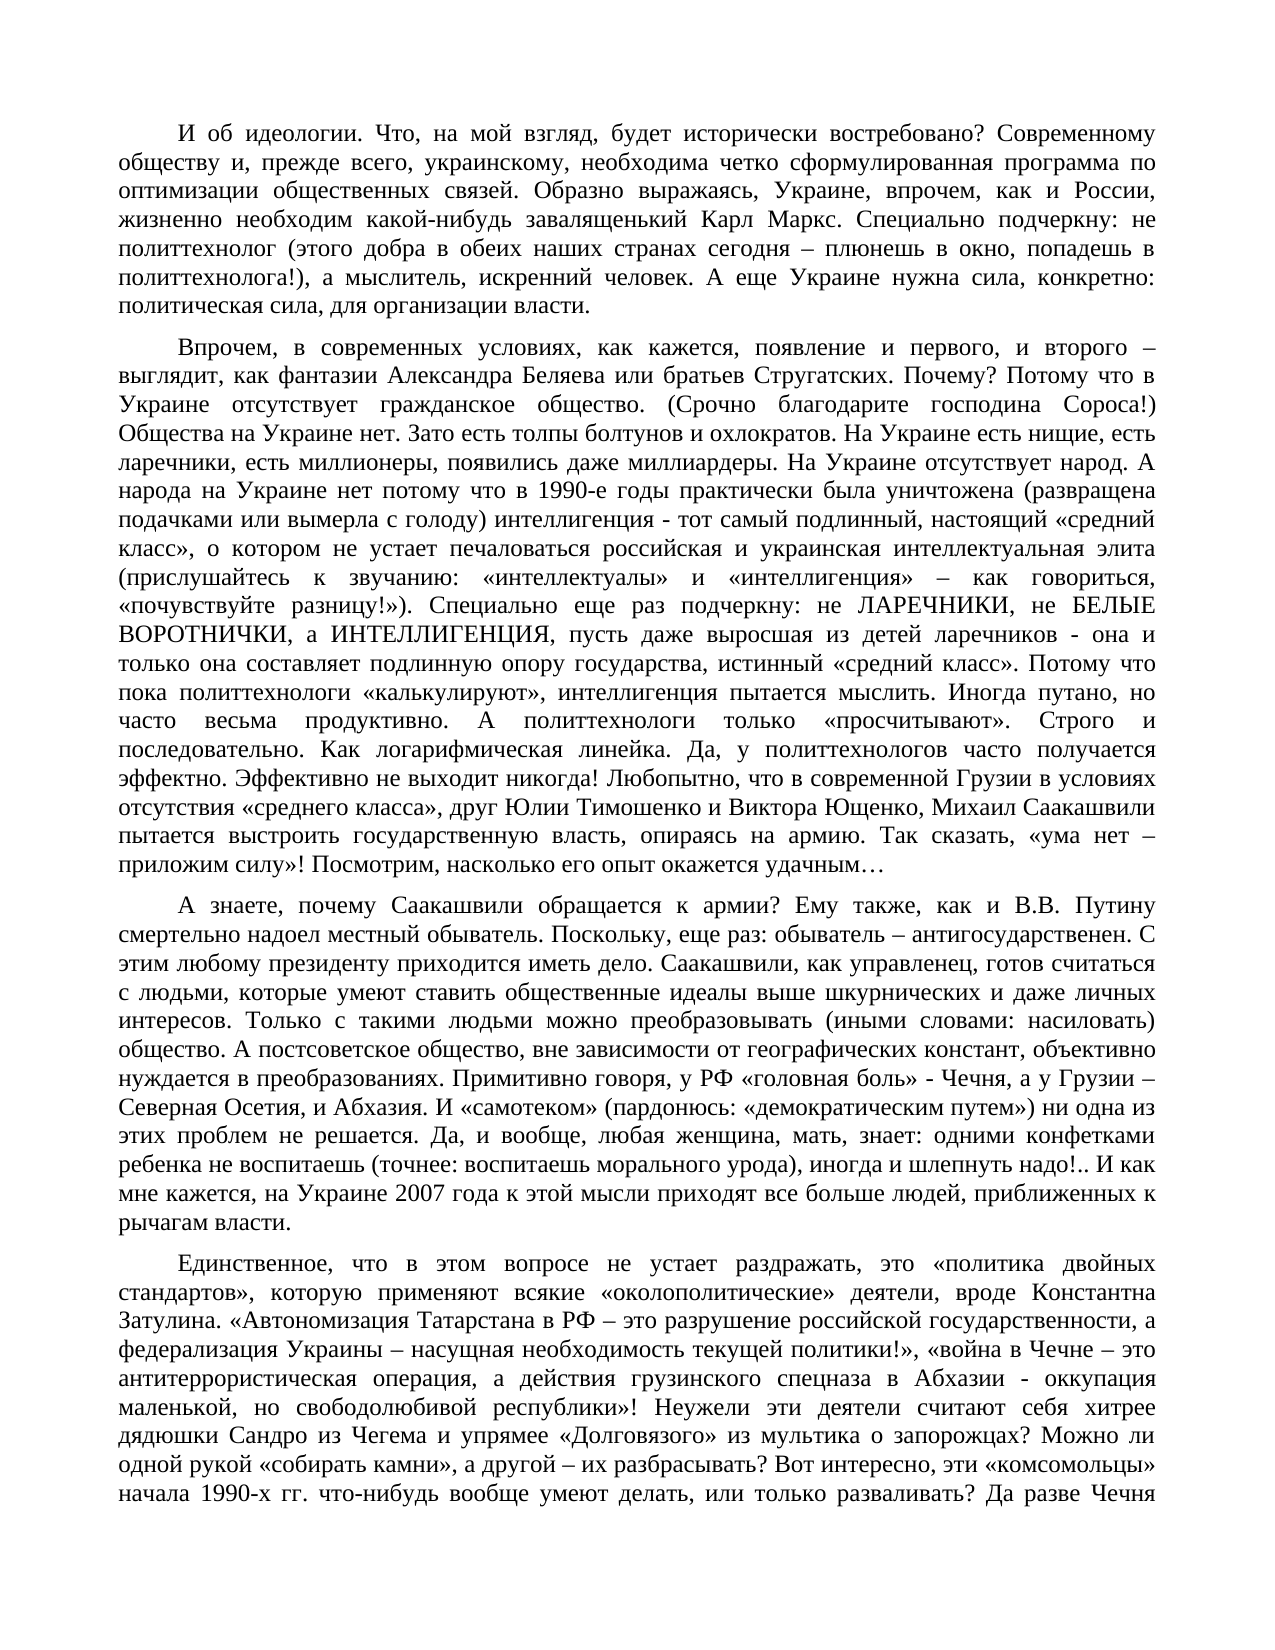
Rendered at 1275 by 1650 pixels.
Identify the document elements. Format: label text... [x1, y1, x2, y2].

text А знаете, почему Саакашвили обращается к армии? Ему также, как и В.В. Путину смертельно надоел местный обыватель. Поскольку, еще раз: обыватель – антигосударственен. С этим любому президенту приходится иметь дело. Саакашвили, как управленец, готов считаться с людьми, которые умеют ставить общественные идеалы выше шкурнических и даже личных интересов. Только с такими людьми можно преобразовывать (иными словами: насиловать) общество. А постсоветское общество, вне зависимости от географических констант, объективно нуждается в преобразованиях. Примитивно говоря, у РФ «головная боль» - Чечня, а у Грузии – Северная Осетия, и Абхазия. И «самотеком» (пардонюсь: «демократическим путем») ни одна из этих проблем не решается. Да, и вообще, любая женщина, мать, знает: одними конфетками ребенка не воспитаешь (точнее: воспитаешь морального урода), иногда и шлепнуть надо!.. И как мне кажется, на Украине 2007 года к этой мысли приходят все больше людей, приближенных к рычагам власти. [118, 891, 1157, 1236]
text И об идеологии. Что, на мой взгляд, будет исторически востребовано? Современному обществу и, прежде всего, украинскому, необходима четко сформулированная программа по оптимизации общественных связей. Образно выражаясь, Украине, впрочем, как и России, жизненно необходим какой-нибудь завалященький Карл Маркс. Специально подчеркну: не политтехнолог (этого добра в обеих наших странах сегодня – плюнешь в окно, попадешь в политтехнолога!), а мыслитель, искренний человек. А еще Украине нужна сила, конкретно: политическая сила, для организации власти. [118, 118, 1157, 319]
text Впрочем, в современных условиях, как кажется, появление и первого, и второго – выглядит, как фантазии Александра Беляева или братьев Стругатских. Почему? Потому что в Украине отсутствует гражданское общество. (Срочно благодарите господина Сороса!) Общества на Украине нет. Зато есть толпы болтунов и охлократов. На Украине есть нищие, есть ларечники, есть миллионеры, появились даже миллиардеры. На Украине отсутствует народ. А народа на Украине нет потому что в 1990-е годы практически была уничтожена (развращена подачками или вымерла с голоду) интеллигенция - тот самый подлинный, настоящий «средний класс», о котором не устает печаловаться российская и украинская интеллектуальная элита (прислушайтесь к звучанию: «интеллектуалы» и «интеллигенция» – как говориться, «почувствуйте разницу!»). Специально еще раз подчеркну: не ЛАРЕЧНИКИ, не БЕЛЫЕ ВОРОТНИЧКИ, а ИНТЕЛЛИГЕНЦИЯ, пусть даже выросшая из детей ларечников - она и только она составляет подлинную опору государства, истинный «средний класс». Потому что пока политтехнологи «калькулируют», интеллигенция пытается мыслить. Иногда путано, но часто весьма продуктивно. А политтехнологи только «просчитывают». Строго и последовательно. Как логарифмическая линейка. Да, у политтехнологов часто получается эффектно. Эффективно не выходит никогда! Любопытно, что в современной Грузии в условиях отсутствия «среднего класса», друг Юлии Тимошенко и Виктора Ющенко, Михаил Саакашвили пытается выстроить государственную власть, опираясь на армию. Так сказать, «ума нет – приложим силу»! Посмотрим, насколько его опыт окажется удачным… [118, 332, 1157, 878]
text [118, 1248, 1157, 1507]
